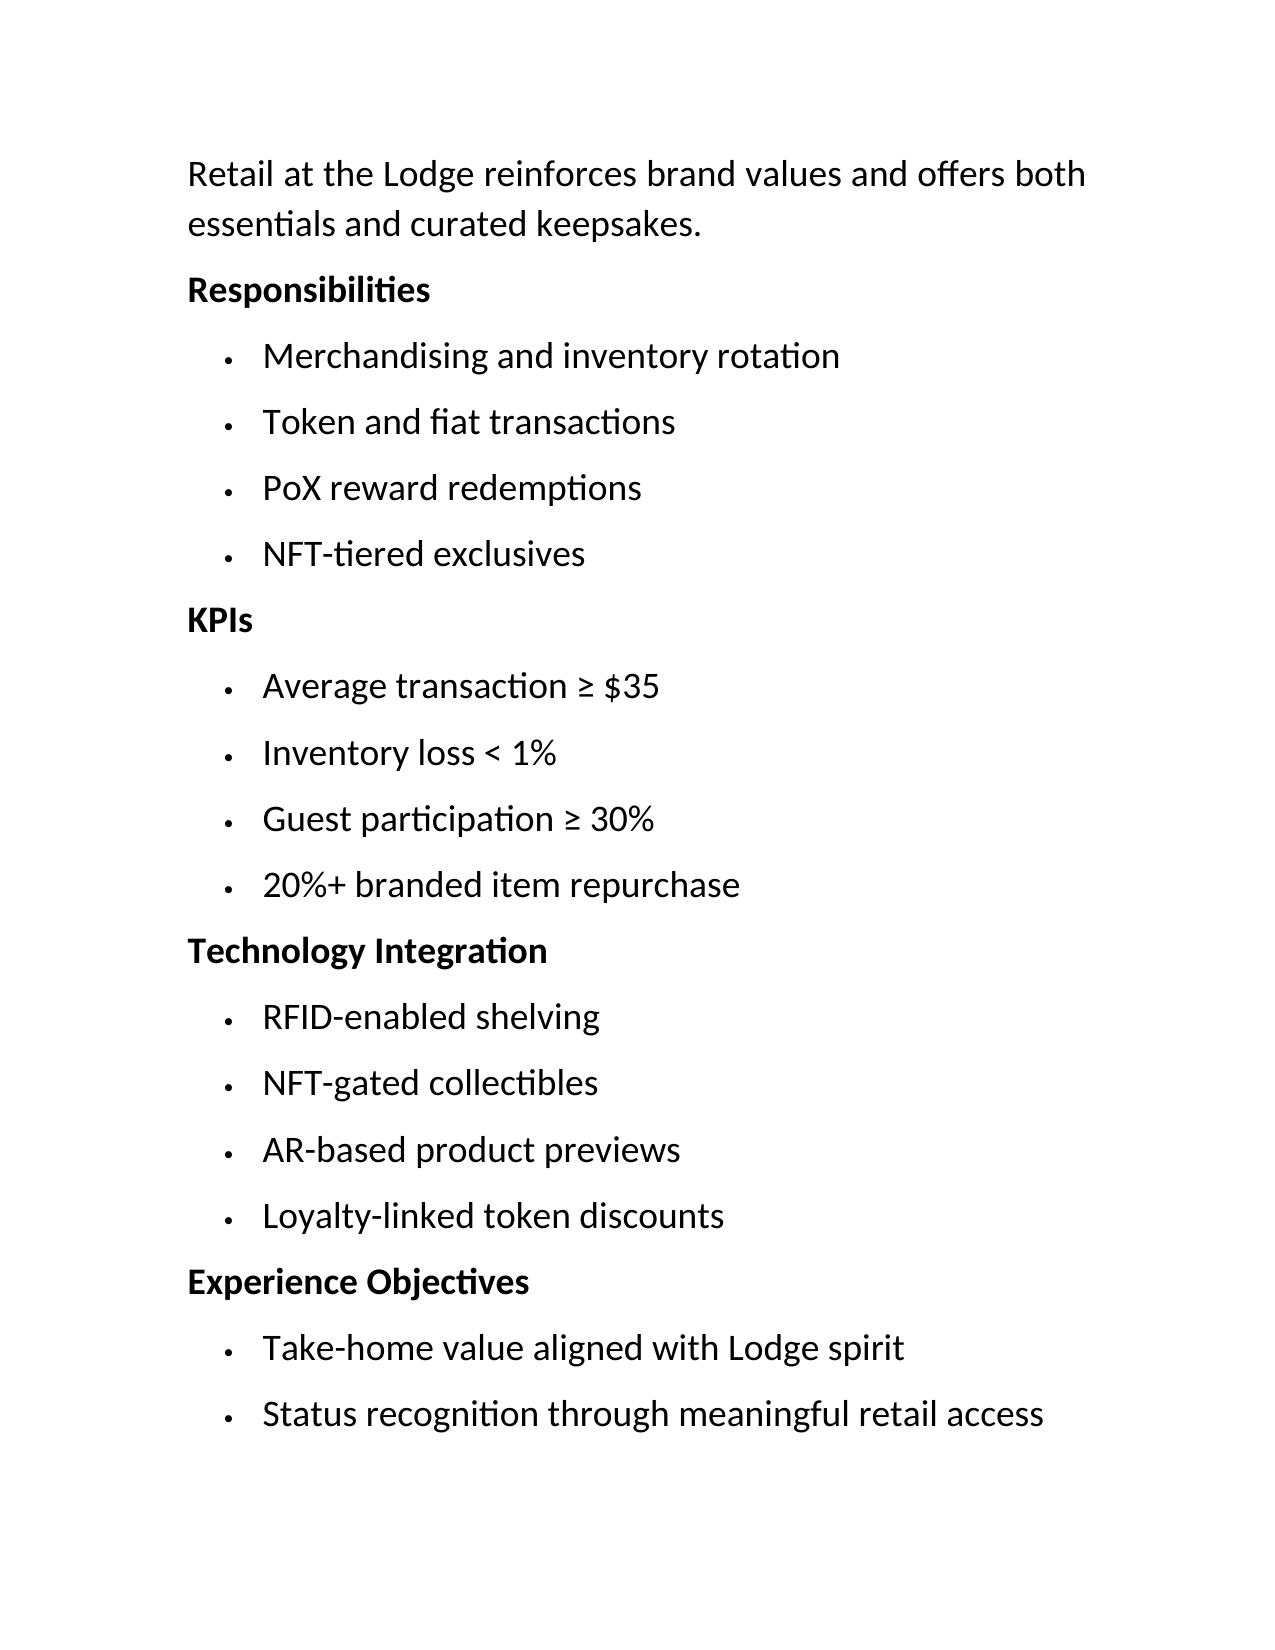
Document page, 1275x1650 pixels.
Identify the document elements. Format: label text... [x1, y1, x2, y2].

text Technology Integration [187, 927, 1087, 973]
list Token and fiat transactions [225, 398, 1087, 444]
list NFT-tiered exclusives [225, 530, 1087, 576]
text KPIs [187, 596, 1087, 642]
list AR-based product previews [225, 1126, 1087, 1171]
list PoX reward redemptions [225, 464, 1087, 510]
list Status recognition through meaningful retail access [225, 1390, 1087, 1436]
list Loyalty-linked token discounts [225, 1192, 1087, 1237]
list Merchandising and inventory rotation [225, 332, 1087, 378]
list Take-home value aligned with Lodge spirit [225, 1324, 1087, 1370]
text Responsibilities [187, 266, 1087, 311]
list RFID-enabled shelving [225, 993, 1087, 1039]
list 20%+ branded item repurchase [225, 861, 1087, 907]
list NFT-gated collectibles [225, 1059, 1087, 1105]
text Experience Objectives [187, 1258, 1087, 1304]
list Inventory loss < 1% [225, 729, 1087, 774]
text Retail at the Lodge reinforces brand values and offers both essentials and curated keepsakes. [187, 150, 1087, 245]
list Guest participation ≥ 30% [225, 795, 1087, 841]
list Average transaction ≥ $35 [225, 662, 1087, 708]
